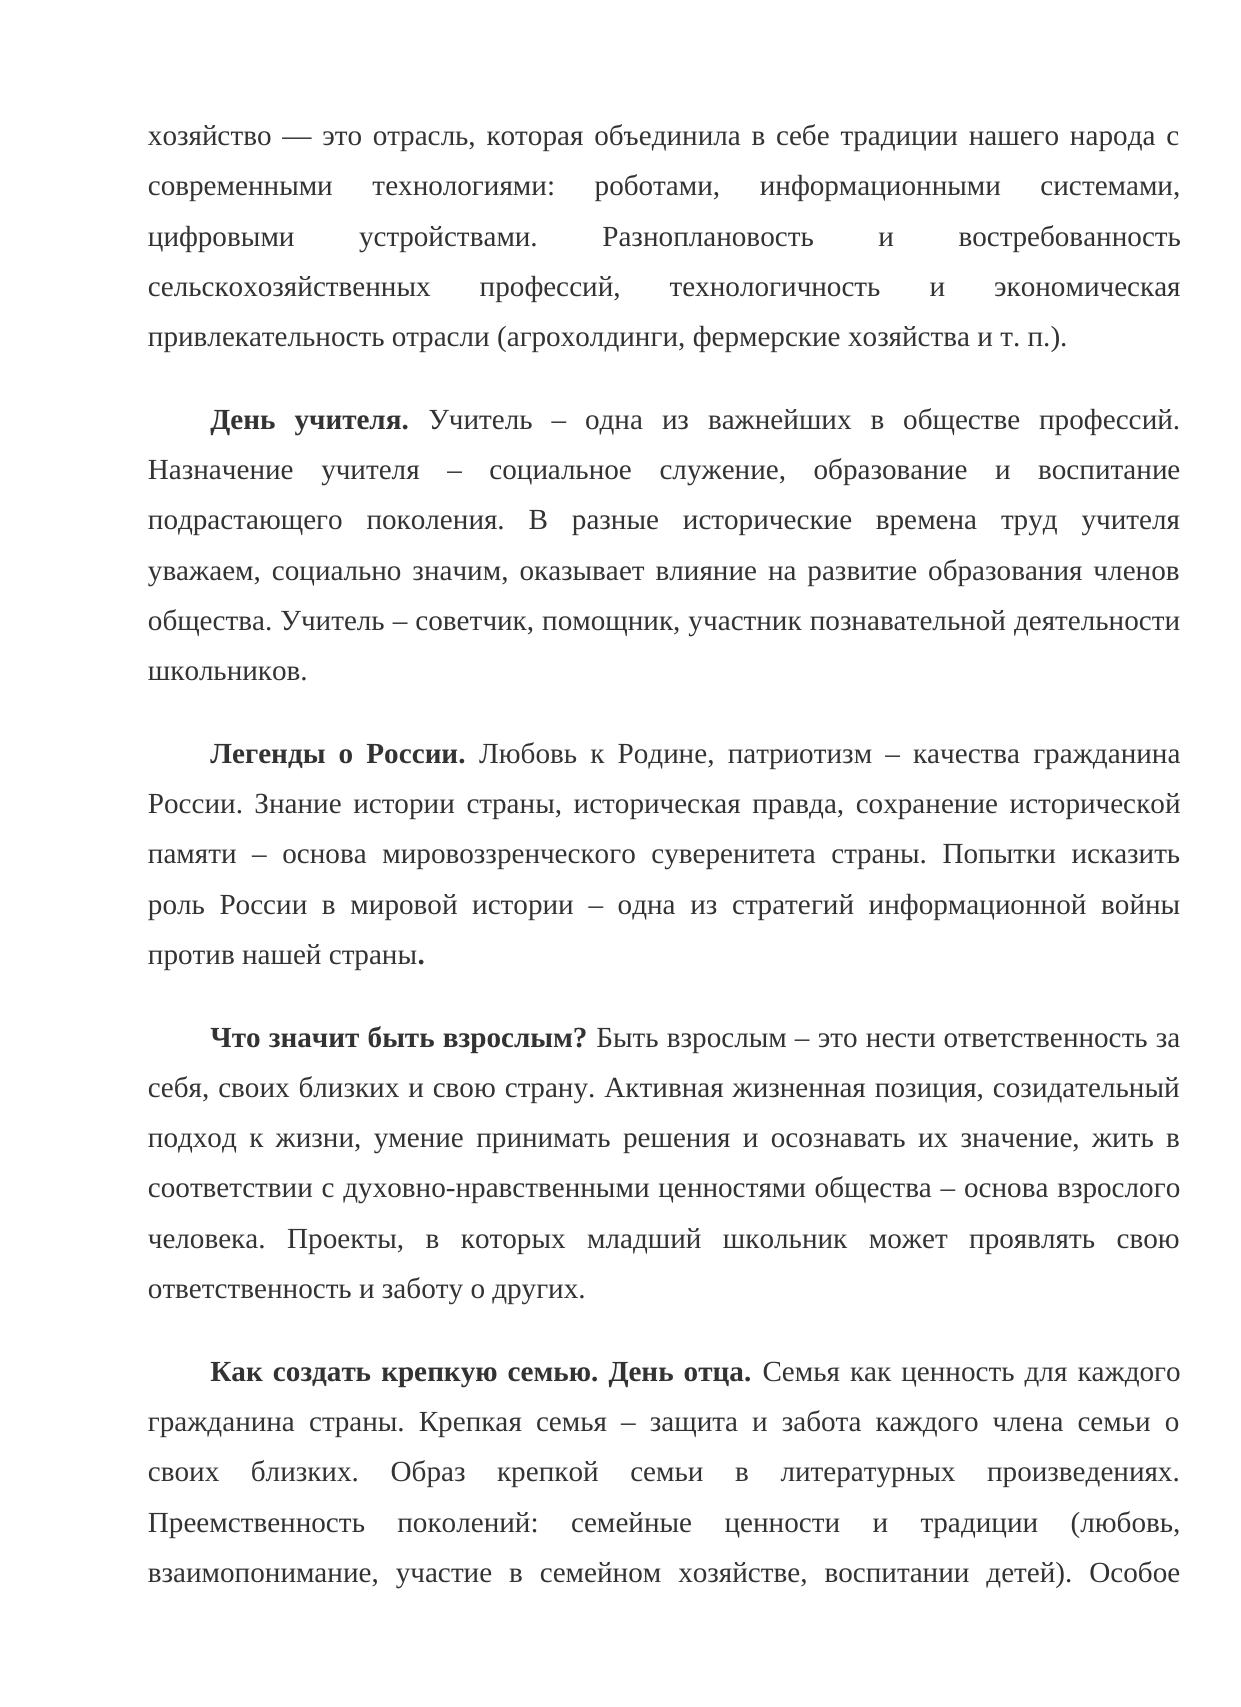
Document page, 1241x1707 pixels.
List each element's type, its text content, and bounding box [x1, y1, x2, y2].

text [148, 118, 1181, 353]
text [148, 1354, 1181, 1588]
text Что значит быть взрослым? Быть взрослым – это нести ответственность за себя, своих близких и свою страну. Активная жизненная позиция, созидательный подход к жизни, умение принимать решения и осознавать их значение, жить в соответствии с духовно-нравственными ценностями общества – основа взрослого человека. Проекты, в которых младший школьник может проявлять свою ответственность и заботу о других. [148, 1020, 1181, 1305]
text Легенды о России. Любовь к Родине, патриотизм – качества гражданина России. Знание истории страны, историческая правда, сохранение исторической памяти – основа мировоззренческого суверенитета страны. Попытки исказить роль России в мировой истории – одна из стратегий информационной войны против нашей страны. [148, 736, 1181, 971]
text День учителя. Учитель – одна из важнейших в обществе профессий. Назначение учителя – социальное служение, образование и воспитание подрастающего поколения. В разные исторические времена труд учителя уважаем, социально значим, оказывает влияние на развитие образования членов общества. Учитель – советчик, помощник, участник познавательной деятельности школьников. [148, 402, 1181, 687]
